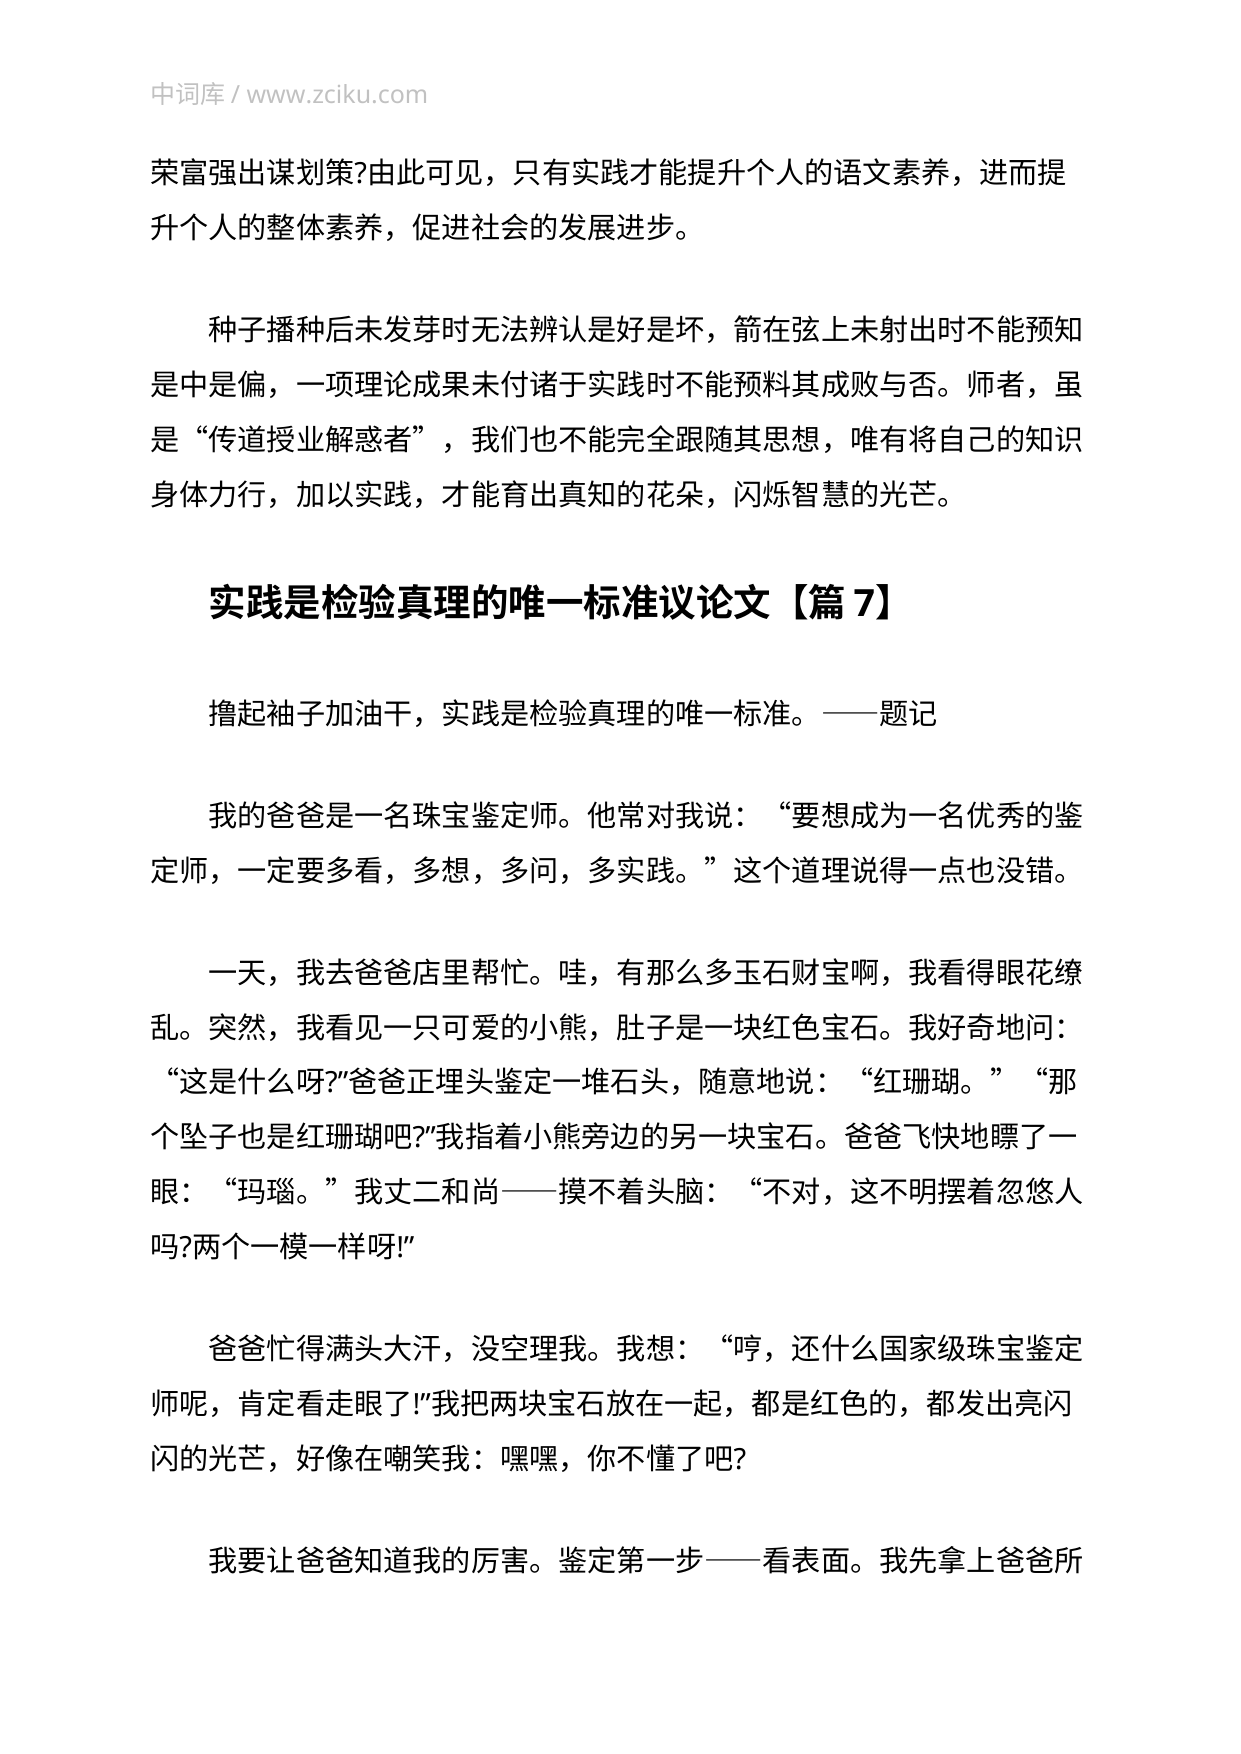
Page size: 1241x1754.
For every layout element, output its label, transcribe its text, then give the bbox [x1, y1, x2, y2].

text 种子播种后未发芽时无法辨认是好是坏，箭在弦上未射出时不能预知是中是偏，一项理论成果未付诸于实践时不能预料其成败与否。师者，虽是“传道授业解惑者”，我们也不能完全跟随其思想，唯有将自己的知识身体力行，加以实践，才能育出真知的花朵，闪烁智慧的光芒。 [150, 307, 1090, 514]
text 撸起袖子加油干，实践是检验真理的唯一标准。——题记 [150, 691, 1090, 733]
text 实践是检验真理的唯一标准议论文【篇7】 [150, 573, 1090, 628]
text 我的爸爸是一名珠宝鉴定师。他常对我说：“要想成为一名优秀的鉴定师，一定要多看，多想，多问，多实践。”这个道理说得一点也没错。 [150, 793, 1090, 890]
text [150, 1538, 1090, 1580]
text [150, 150, 1090, 247]
text 爸爸忙得满头大汗，没空理我。我想：“哼，还什么国家级珠宝鉴定师呢，肯定看走眼了!”我把两块宝石放在一起，都是红色的，都发出亮闪闪的光芒，好像在嘲笑我：嘿嘿，你不懂了吧? [150, 1326, 1090, 1478]
text 一天，我去爸爸店里帮忙。哇，有那么多玉石财宝啊，我看得眼花缭乱。突然，我看见一只可爱的小熊，肚子是一块红色宝石。我好奇地问：“这是什么呀?”爸爸正埋头鉴定一堆石头，随意地说：“红珊瑚。”“那个坠子也是红珊瑚吧?”我指着小熊旁边的另一块宝石。爸爸飞快地瞟了一眼：“玛瑙。”我丈二和尚——摸不着头脑：“不对，这不明摆着忽悠人吗?两个一模一样呀!” [150, 949, 1090, 1266]
